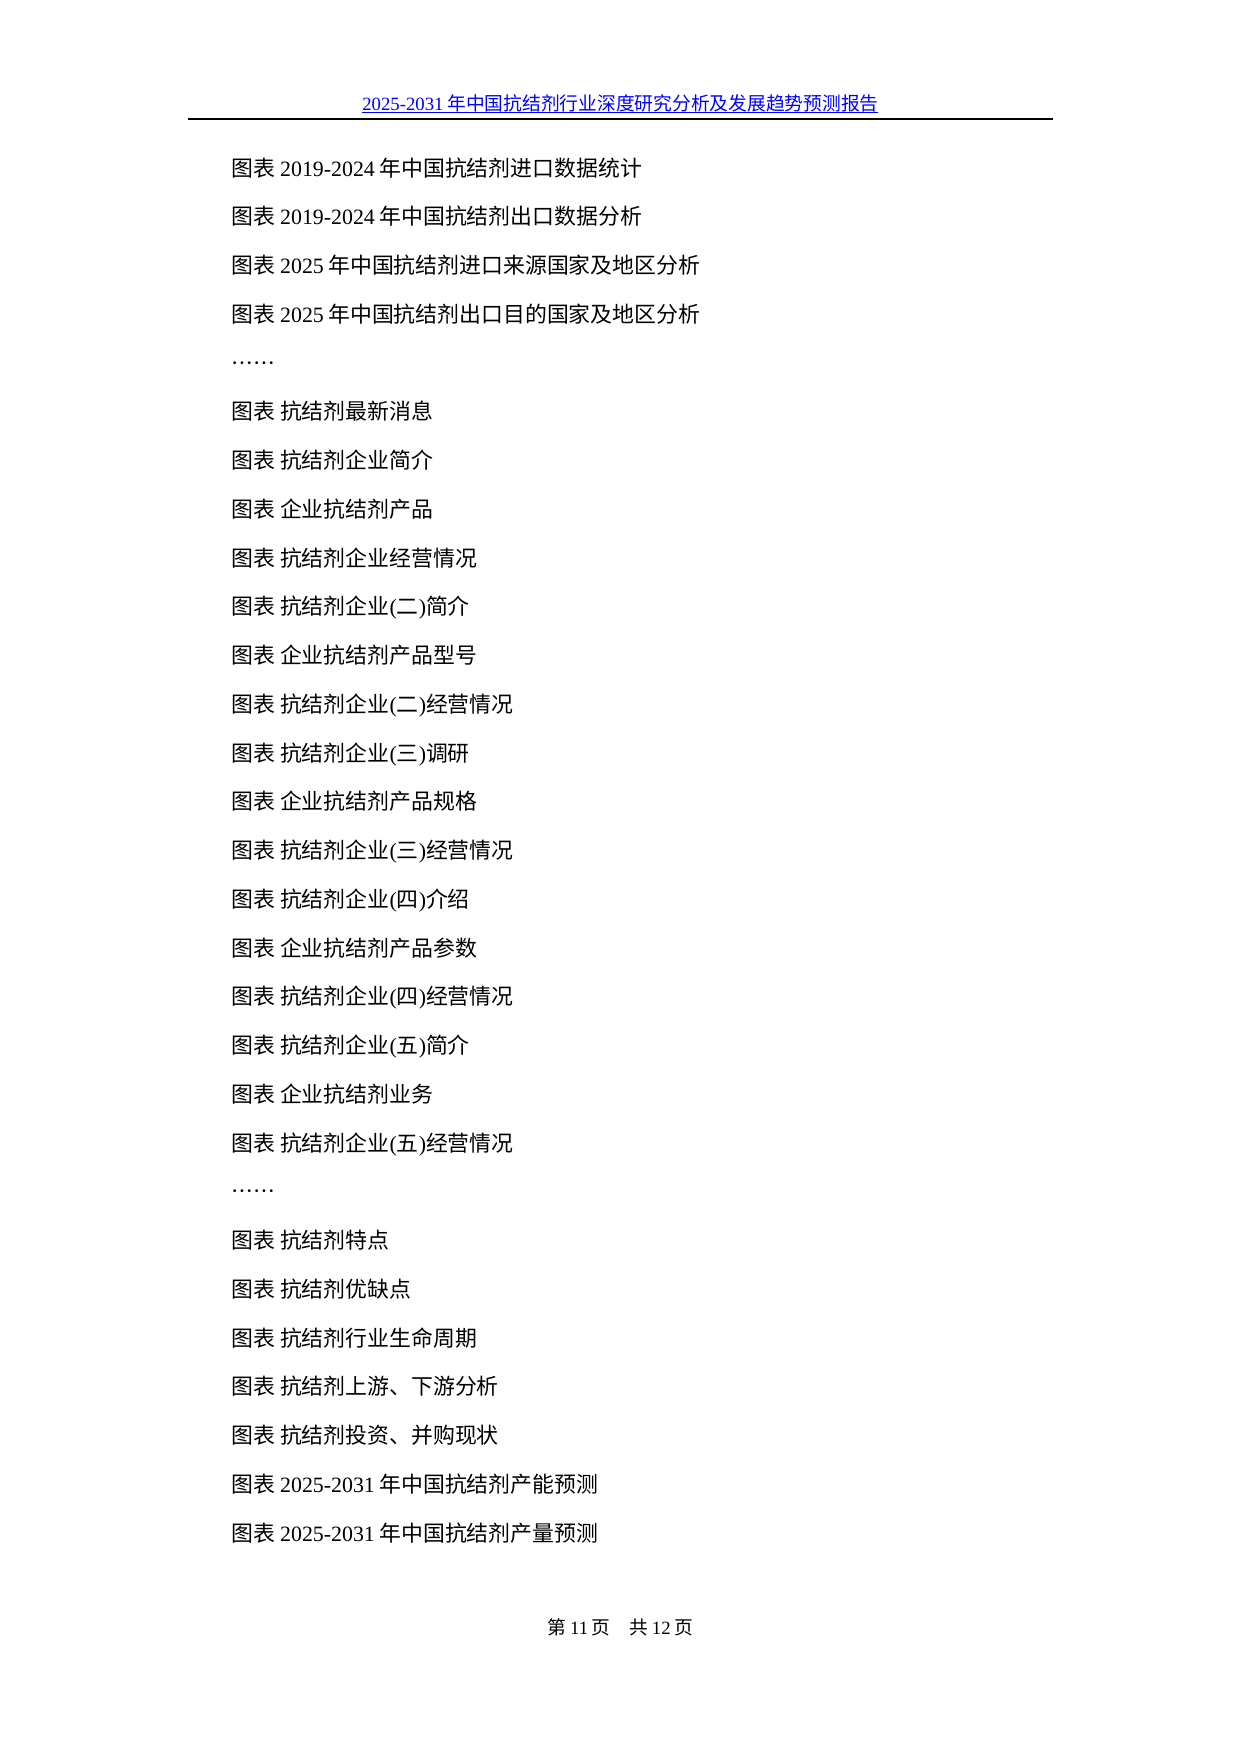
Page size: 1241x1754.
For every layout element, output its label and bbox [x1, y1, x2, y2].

text [187, 150, 1053, 1548]
